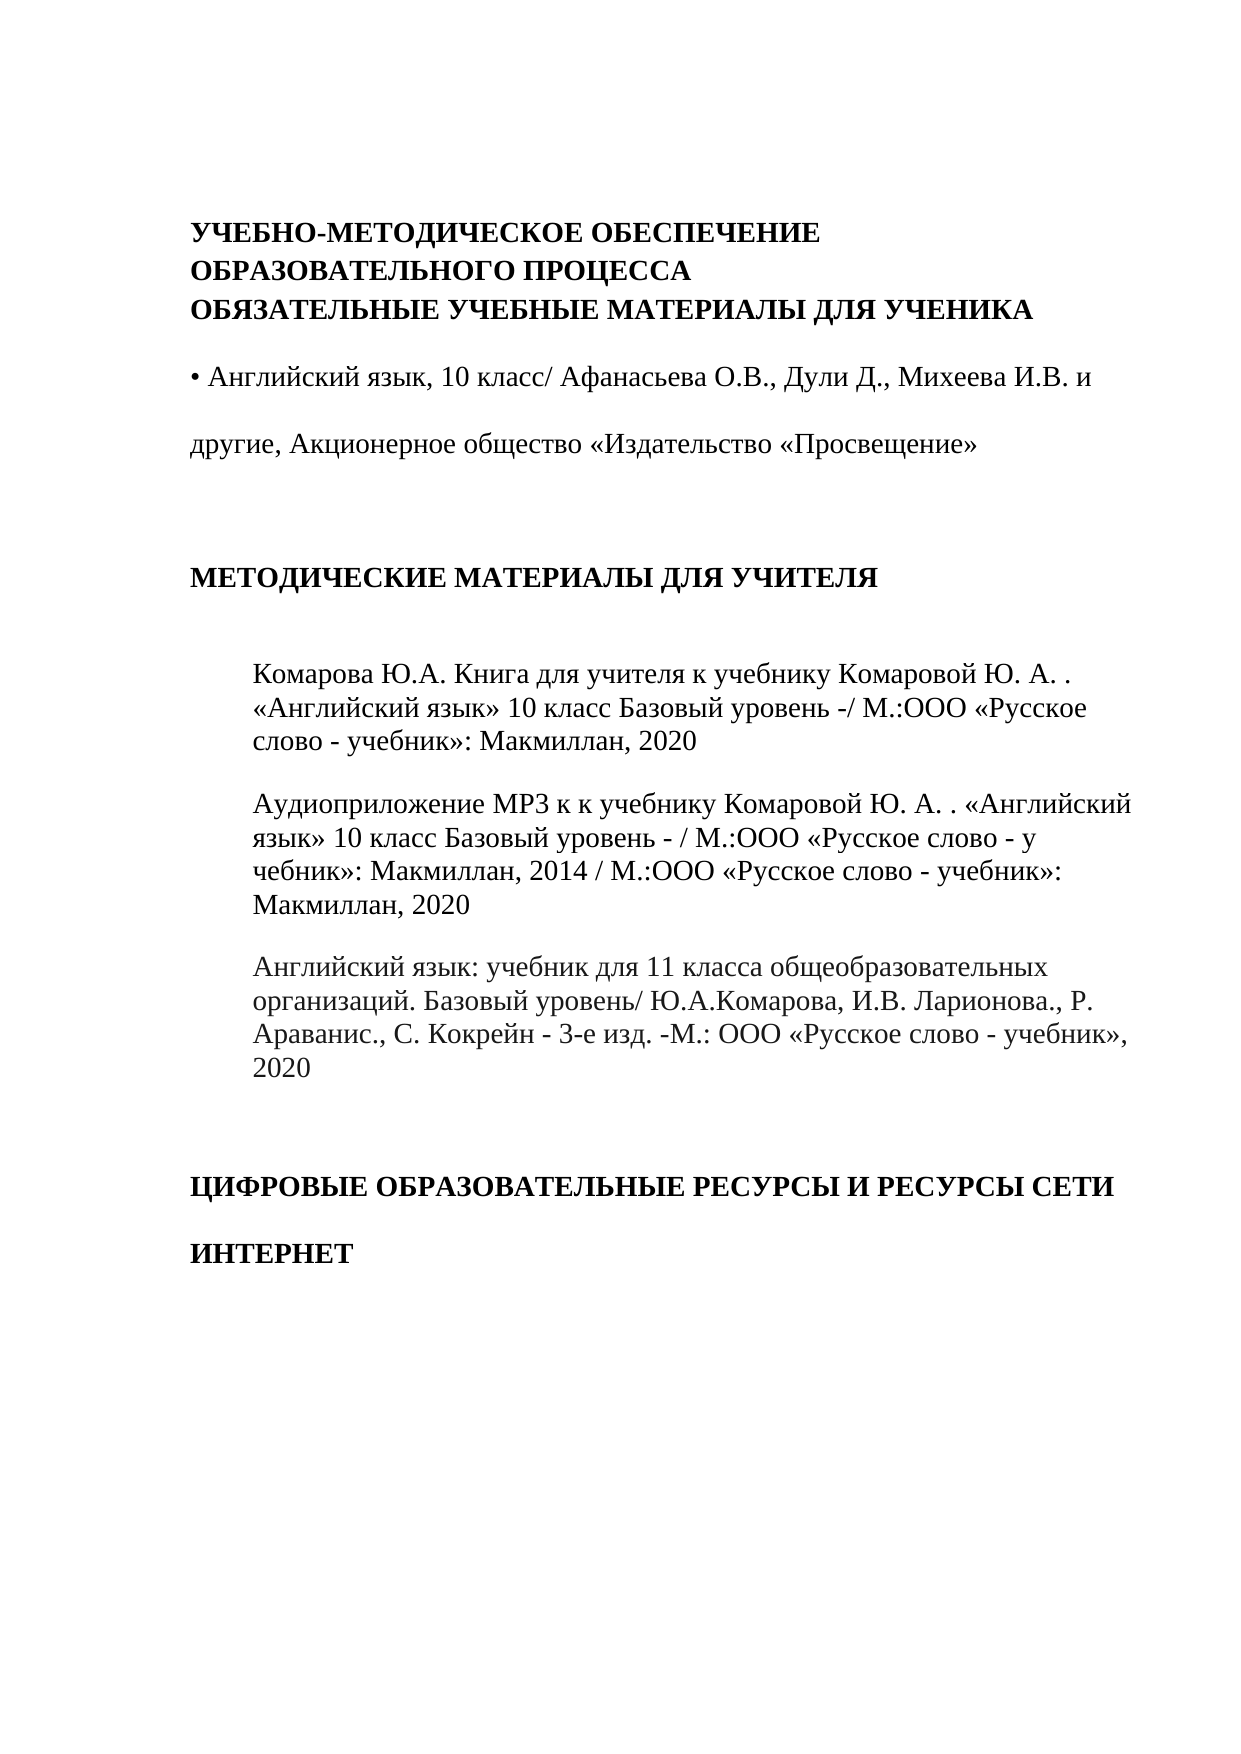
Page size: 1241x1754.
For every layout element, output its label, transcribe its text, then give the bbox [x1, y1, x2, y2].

text УЧЕБНО-МЕТОДИЧЕСКОЕ ОБЕСПЕЧЕНИЕ ОБРАЗОВАТЕЛЬНОГО ПРОЦЕССА [190, 215, 1152, 287]
text ОБЯЗАТЕЛЬНЫЕ УЧЕБНЫЕ МАТЕРИАЛЫ ДЛЯ УЧЕНИКА [190, 292, 1152, 325]
text Аудиоприложение МР3 к к учебнику Комаровой Ю. А. . «Английский язык» 10 класс Базовый уровень - / М.:ООО «Русское слово - у чебник»: Макмиллан, 2014 / М.:ООО «Русское слово - учебник»: Макмиллан, 2020 [252, 786, 1152, 920]
text МЕТОДИЧЕСКИЕ МАТЕРИАЛЫ ДЛЯ УЧИТЕЛЯ [190, 560, 1152, 594]
text Английский язык: учебник для 11 класса общеобразовательных организаций. Базовый уровень/ Ю.А.Комарова, И.В. Ларионова., Р. Араванис., С. Кокрейн - 3-е изд. -М.: ООО «Русское слово - учебник», 2020 [252, 949, 1152, 1084]
text ​‌‌ЦИФРОВЫЕ ОБРАЗОВАТЕЛЬНЫЕ РЕСУРСЫ И РЕСУРСЫ СЕТИ ИНТЕРНЕТ [190, 1169, 1152, 1269]
text Комарова Ю.А. Книга для учителя к учебнику Комаровой Ю. А. . «Английский язык» 10 класс Базовый уровень -/ М.:ООО «Русское слово - учебник»: Макмиллан, 2020 [252, 656, 1152, 757]
text ​‌• Английский язык, 10 класс/ Афанасьева О.В., Дули Д., Михеева И.В. и другие, Акционерное общество «Издательство «Просвещение»‌​ [190, 359, 1152, 459]
